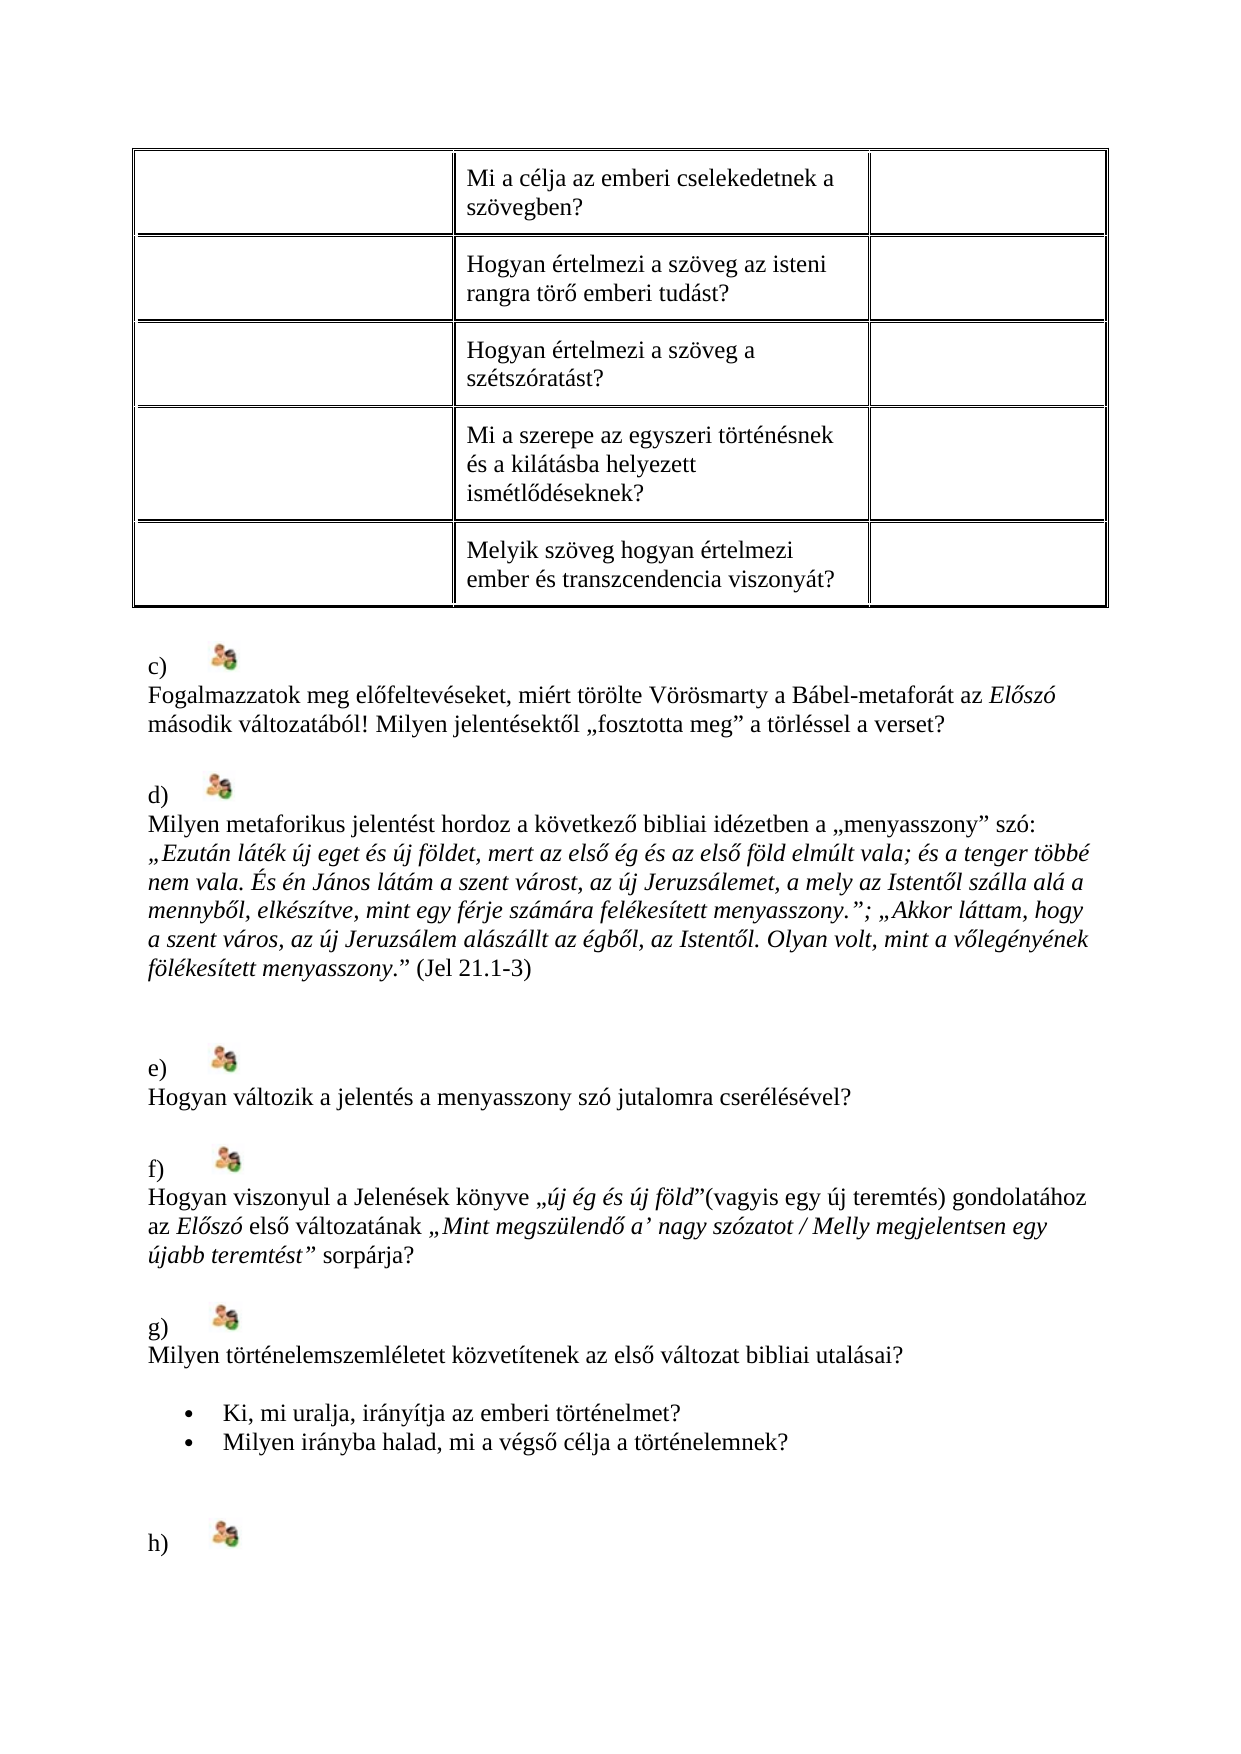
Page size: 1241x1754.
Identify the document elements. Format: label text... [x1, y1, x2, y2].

text Hogyan változik a jelentés a menyasszony szó jutalomra cserélésével? [148, 1082, 1093, 1111]
table_cell [134, 149, 454, 233]
list Milyen irányba halad, mi a végső célja a történelemnek? [185, 1427, 1093, 1456]
text g) [148, 1297, 1093, 1340]
table_cell [871, 319, 1106, 405]
text d) [148, 766, 1093, 809]
table_cell Melyik szöveg hogyan értelmezi ember és transzcendencia viszonyát? [454, 523, 869, 605]
list Ki, mi uralja, irányítja az emberi történelmet? [185, 1398, 1093, 1427]
table_cell [870, 151, 1105, 233]
text Milyen történelemszemléletet közvetítenek az első változat bibliai utalásai? [148, 1340, 1093, 1369]
picture [206, 1513, 245, 1552]
table_cell [135, 319, 452, 405]
picture [208, 1139, 248, 1177]
text Milyen metaforikus jelentést hordoz a következő bibliai idézetben a „menyasszony” szó: „Ezután láték új eget és új földet, mert az első ég és az első föld elmúlt vala; és a tenger többé nem vala. És én János látám a szent várost, az új Jeruzsálemet, a mely az Istentől szálla alá a mennyből, elkészítve, mint egy férje számára felékesített menyasszony.”; „Akkor láttam, hogy a szent város, az új Jeruzsálem alászállt az égből, az Istentől. Olyan volt, mint a vőlegényének fölékesített menyasszony.” (Jel 21.1-3) [148, 809, 1093, 982]
table_cell Hogyan értelmezi a szöveg a szétszóratást? [456, 323, 868, 405]
table_cell Mi a szerepe az egyszeri történésnek és a kilátásba helyezett ismétlődéseknek? [456, 408, 868, 519]
table_cell [870, 519, 1106, 605]
table_cell [870, 405, 1107, 519]
picture [199, 766, 239, 804]
table_cell [135, 233, 452, 319]
text Fogalmazzatok meg előfeltevéseket, miért törölte Vörösmarty a Bábel-metaforát az Előszó második változatából! Milyen jelentésektől „fosztotta meg” a törléssel a verset? [148, 680, 1093, 737]
picture [204, 637, 244, 675]
picture [206, 1297, 245, 1335]
table_cell [134, 405, 454, 519]
table_cell Hogyan értelmezi a szöveg az isteni rangra törő emberi tudást? [456, 237, 868, 319]
text h) [148, 1514, 1093, 1557]
text f) [148, 1139, 1093, 1182]
picture [204, 1039, 244, 1077]
table_cell [135, 519, 454, 605]
text Hogyan viszonyul a Jelenések könyve „új ég és új föld”(vagyis egy új teremtés) gondolatához az Előszó első változatának „Mint megszülendő a’ nagy szózatot / Melly megjelentsen egy újabb teremtést” sorpárja? [148, 1182, 1093, 1269]
text c) [148, 637, 1093, 680]
table_cell [871, 233, 1106, 319]
table_cell Mi a célja az emberi cselekedetnek a szövegben? [454, 151, 869, 233]
text e) [148, 1039, 1093, 1082]
